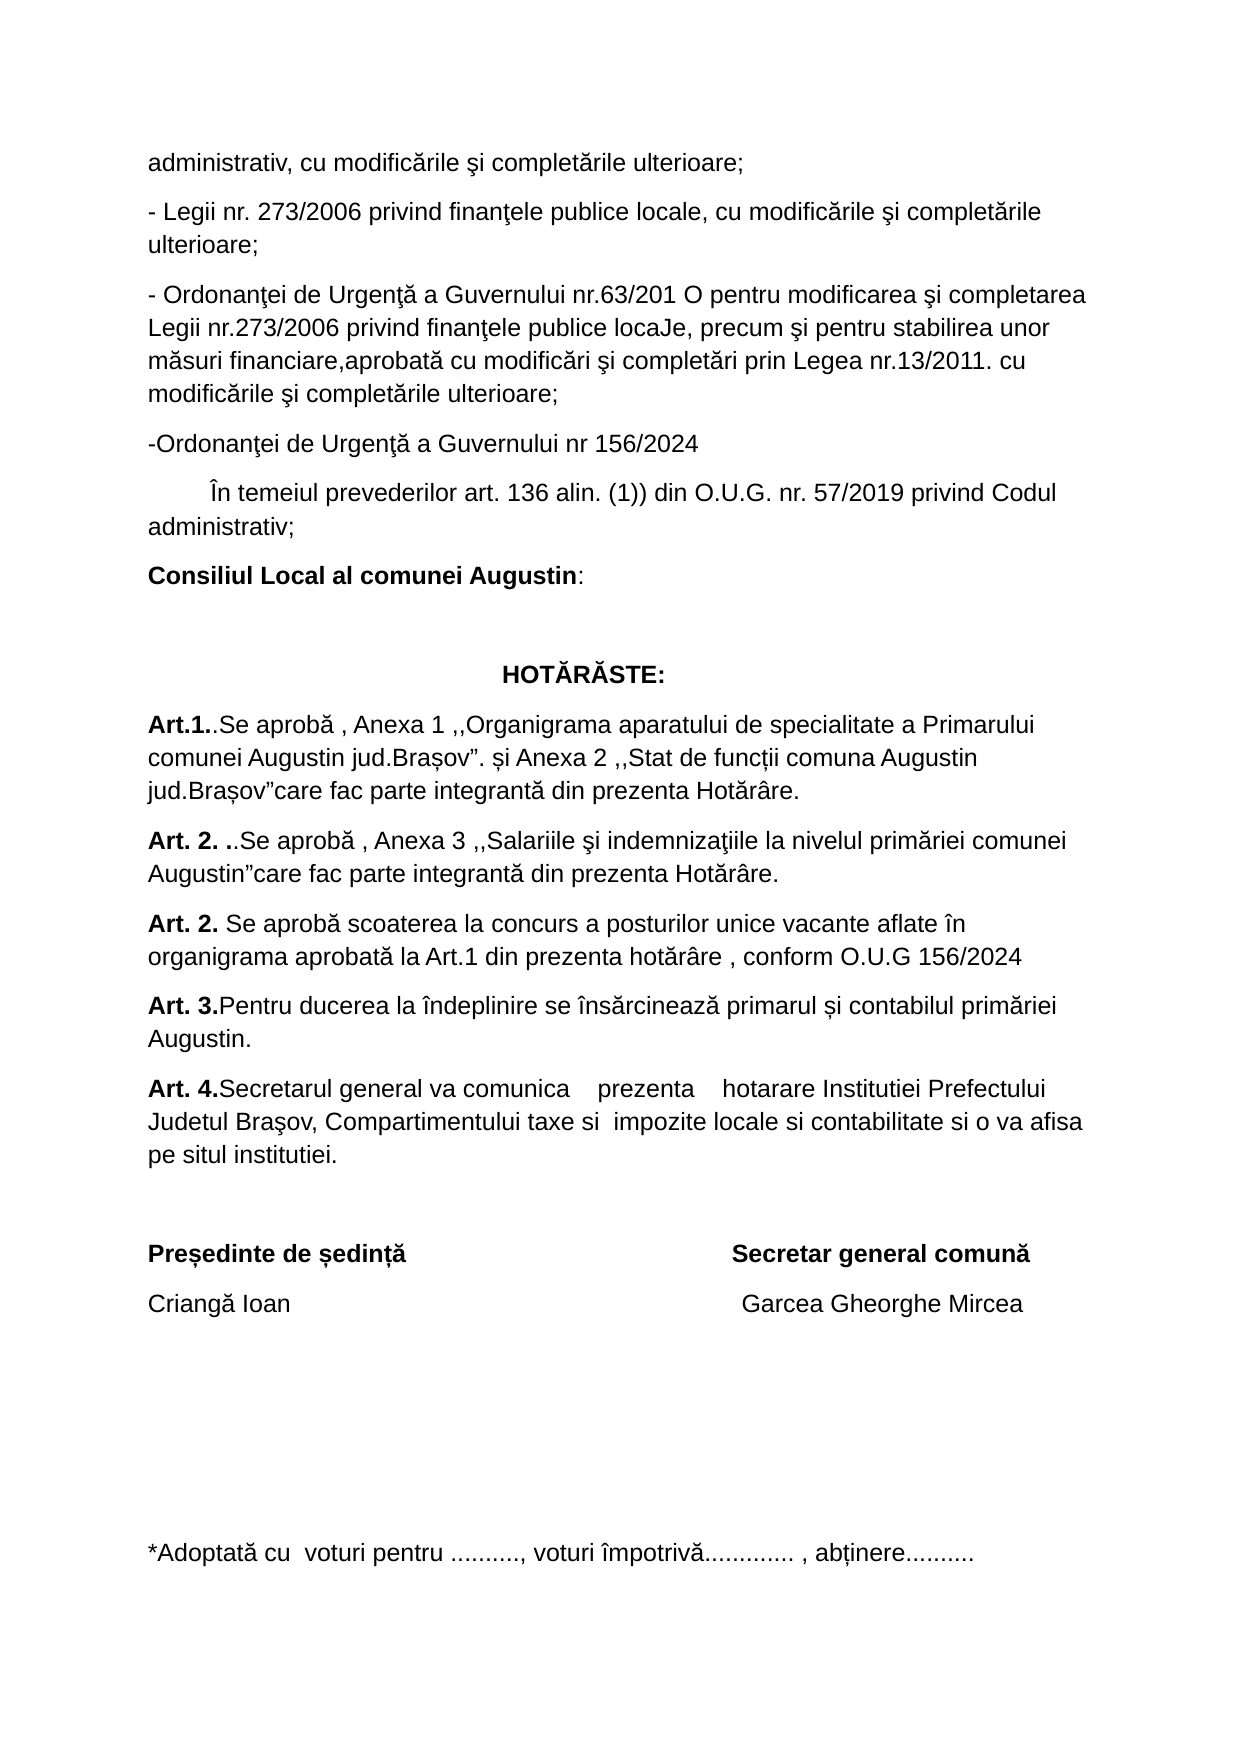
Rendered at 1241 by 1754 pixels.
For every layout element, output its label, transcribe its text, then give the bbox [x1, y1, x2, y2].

text HOTĂRĂSTE: [148, 661, 1093, 689]
text În temeiul prevederilor art. 136 alin. (1)) din O.U.G. nr. 57/2019 privind Codul administrativ; [148, 478, 1093, 540]
text Art. 2. ..Se aprobă , Anexa 3 ,,Salariile şi indemnizaţiile la nivelul primăriei comunei Augustin”care fac parte integrantă din prezenta Hotărâre. [148, 826, 1093, 888]
text - Ordonanţei de Urgenţă a Guvernului nr.63/201 O pentru modificarea şi completarea Legii nr.273/2006 privind finanţele publice locaJe, precum şi pentru stabilirea unor măsuri financiare,aprobată cu modificări şi completări prin Legea nr.13/2011. cu modificările şi completările ulterioare; [148, 280, 1093, 408]
text Consiliul Local al comunei Augustin: [148, 561, 1093, 590]
text Art. 2. Se aprobă scoaterea la concurs a posturilor unice vacante aflate în organigrama aprobată la Art.1 din prezenta hotărâre , conform O.U.G 156/2024 [148, 909, 1093, 970]
text Art.1..Se aprobă , Anexa 1 ,,Organigrama aparatului de specialitate a Primarului comunei Augustin jud.Brașov”. și Anexa 2 ,,Stat de funcții comuna Augustin jud.Brașov”care fac parte integrantă din prezenta Hotărâre. [148, 710, 1093, 805]
text Criangă Ioan Garcea Gheorghe Mircea [148, 1289, 1093, 1318]
text - Legii nr. 273/2006 privind finanţele publice locale, cu modificările şi completările ulterioare; [148, 197, 1093, 259]
text *Adoptată cu voturi pentru .........., voturi împotrivă............. , abținere.......... [148, 1538, 1093, 1566]
text Președinte de ședință Secretar general comună [148, 1239, 1093, 1268]
text Art. 3.Pentru ducerea la îndeplinire se însărcinează primarul și contabilul primăriei Augustin. [148, 991, 1093, 1053]
text Art. 4.Secretarul general va comunica prezenta hotarare Institutiei Prefectului Judetul Braşov, Compartimentului taxe si impozite locale si contabilitate si o va afisa pe situl institutiei. [148, 1074, 1093, 1169]
text administrativ, cu modificările şi completările ulterioare; [148, 148, 1093, 176]
text -Ordonanţei de Urgenţă a Guvernului nr 156/2024 [148, 429, 1093, 457]
